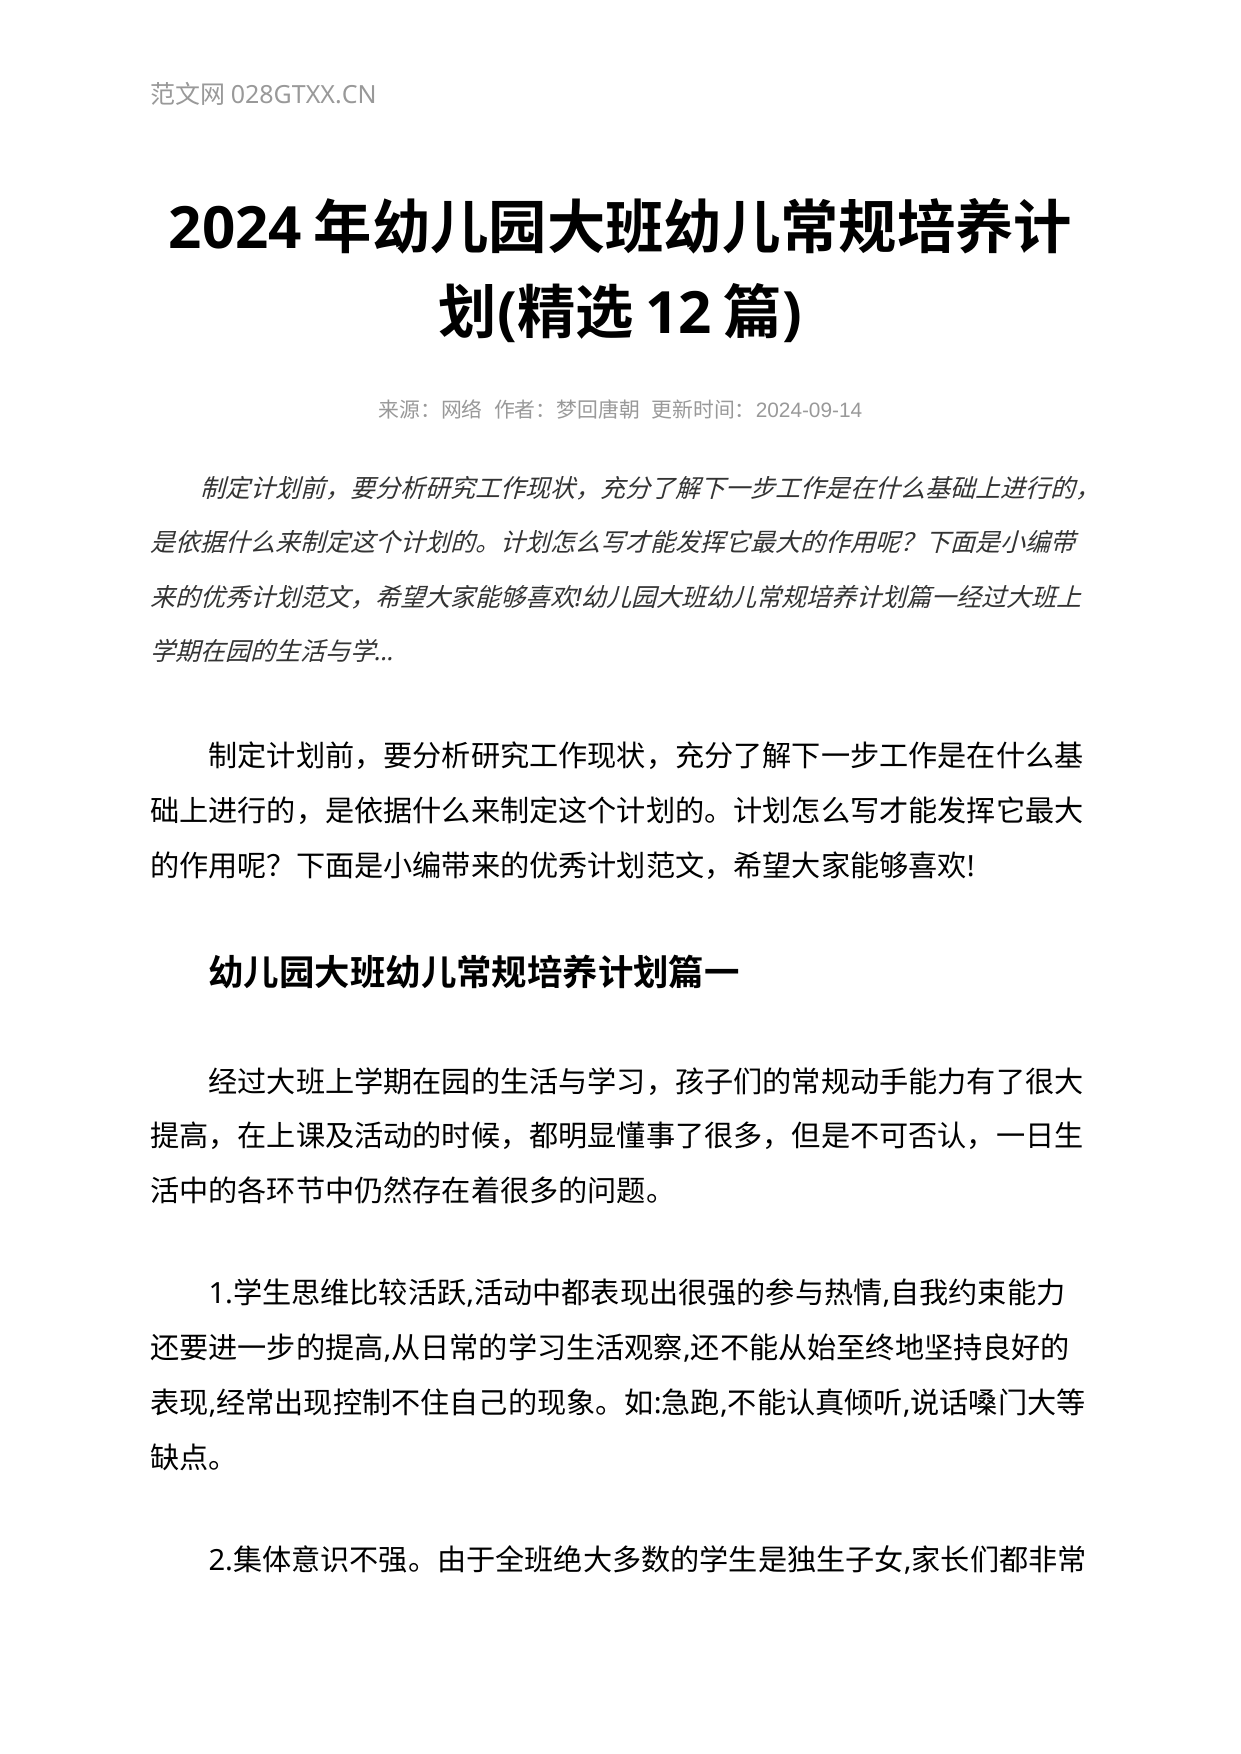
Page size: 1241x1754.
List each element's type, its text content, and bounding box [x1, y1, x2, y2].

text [150, 1536, 1090, 1579]
subtitle 2024年幼儿园大班幼儿常规培养计划(精选12篇) [150, 181, 1090, 351]
text 经过大班上学期在园的生活与学习，孩子们的常规动手能力有了很大提高，在上课及活动的时候，都明显懂事了很多，但是不可否认，一日生活中的各环节中仍然存在着很多的问题。 [150, 1058, 1090, 1210]
text 制定计划前，要分析研究工作现状，充分了解下一步工作是在什么基础上进行的，是依据什么来制定这个计划的。计划怎么写才能发挥它最大的作用呢？下面是小编带来的优秀计划范文，希望大家能够喜欢! [150, 733, 1090, 885]
text 来源：网络 作者：梦回唐朝 更新时间：2024-09-14 [150, 398, 1090, 422]
text 1.学生思维比较活跃,活动中都表现出很强的参与热情,自我约束能力还要进一步的提高,从日常的学习生活观察,还不能从始至终地坚持良好的表现,经常出现控制不住自己的现象。如:急跑,不能认真倾听,说话嗓门大等缺点。 [150, 1270, 1090, 1477]
text 幼儿园大班幼儿常规培养计划篇一 [150, 945, 1090, 996]
text 制定计划前，要分析研究工作现状，充分了解下一步工作是在什么基础上进行的，是依据什么来制定这个计划的。计划怎么写才能发挥它最大的作用呢？下面是小编带来的优秀计划范文，希望大家能够喜欢!幼儿园大班幼儿常规培养计划篇一经过大班上学期在园的生活与学... [150, 468, 1090, 668]
